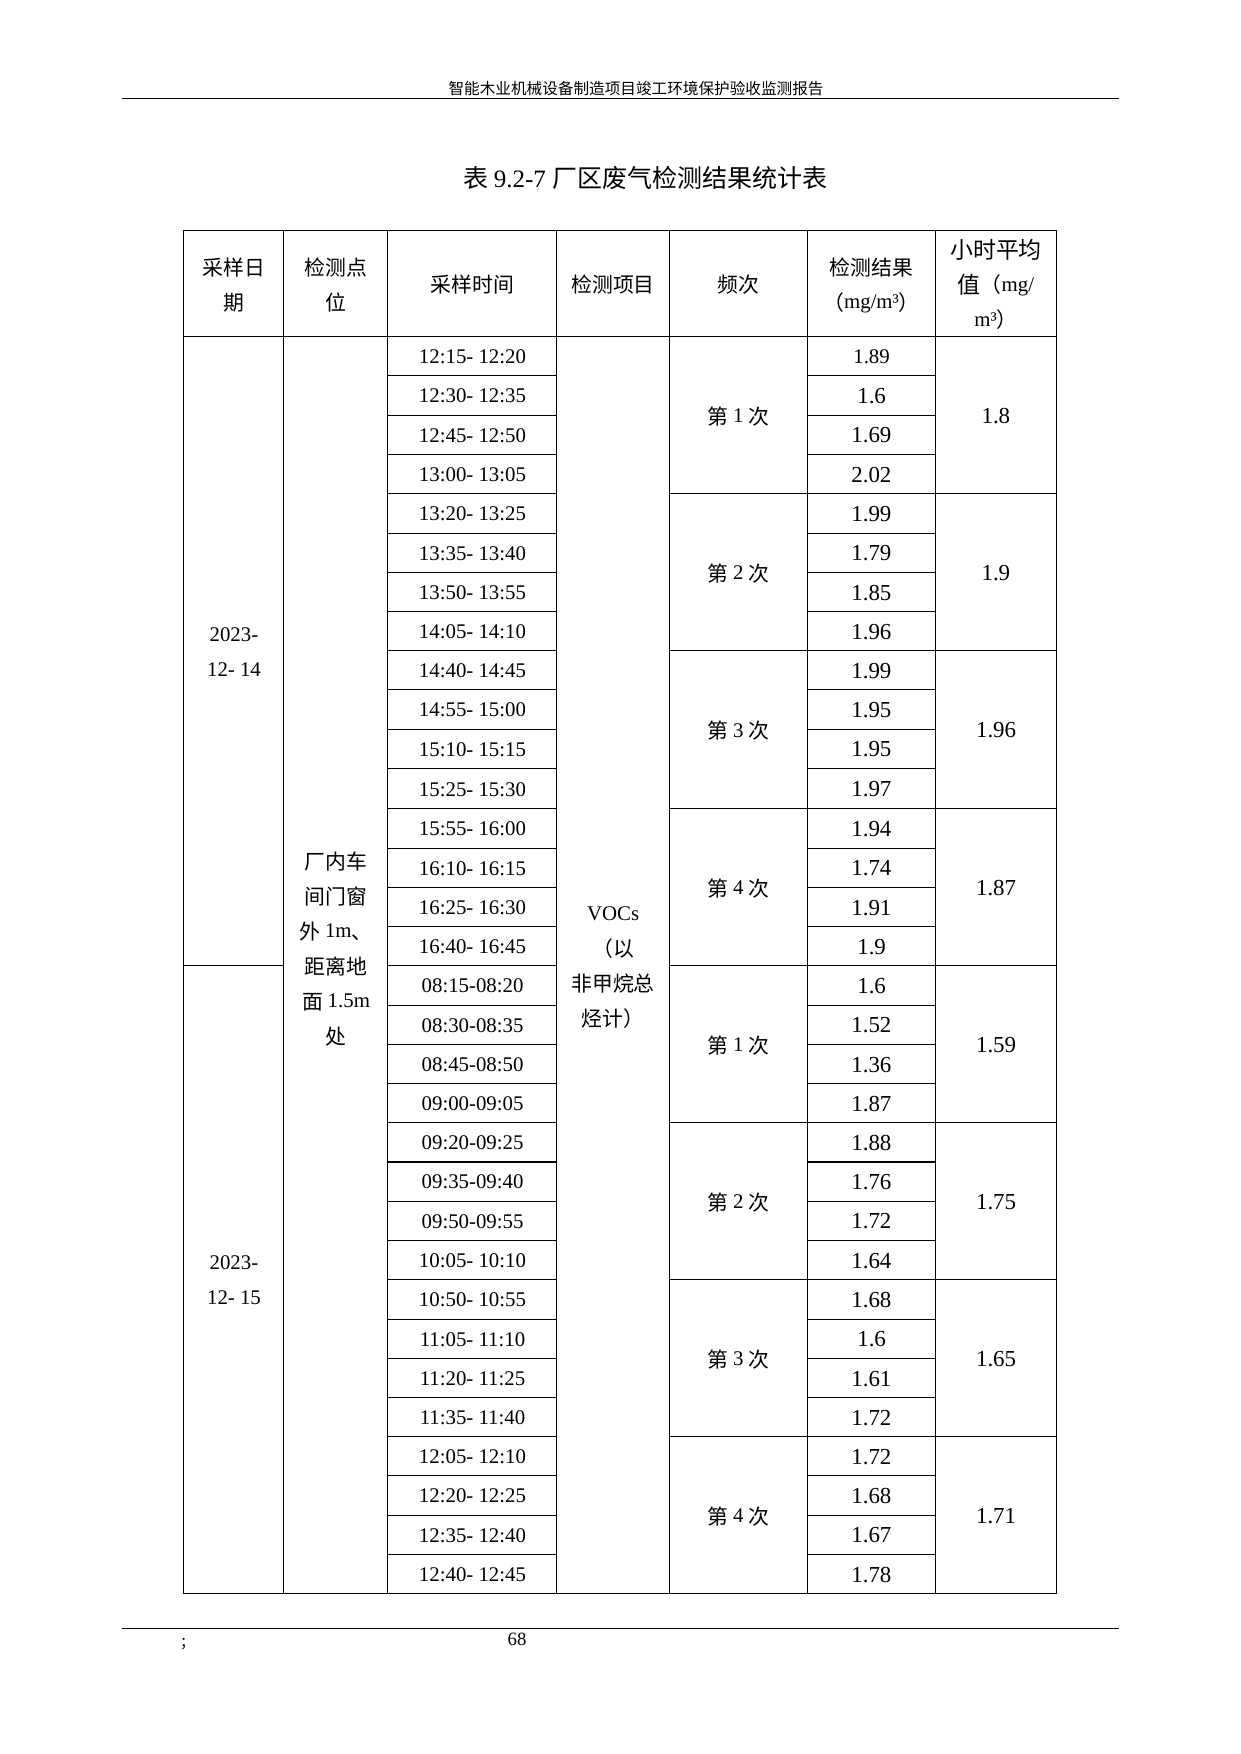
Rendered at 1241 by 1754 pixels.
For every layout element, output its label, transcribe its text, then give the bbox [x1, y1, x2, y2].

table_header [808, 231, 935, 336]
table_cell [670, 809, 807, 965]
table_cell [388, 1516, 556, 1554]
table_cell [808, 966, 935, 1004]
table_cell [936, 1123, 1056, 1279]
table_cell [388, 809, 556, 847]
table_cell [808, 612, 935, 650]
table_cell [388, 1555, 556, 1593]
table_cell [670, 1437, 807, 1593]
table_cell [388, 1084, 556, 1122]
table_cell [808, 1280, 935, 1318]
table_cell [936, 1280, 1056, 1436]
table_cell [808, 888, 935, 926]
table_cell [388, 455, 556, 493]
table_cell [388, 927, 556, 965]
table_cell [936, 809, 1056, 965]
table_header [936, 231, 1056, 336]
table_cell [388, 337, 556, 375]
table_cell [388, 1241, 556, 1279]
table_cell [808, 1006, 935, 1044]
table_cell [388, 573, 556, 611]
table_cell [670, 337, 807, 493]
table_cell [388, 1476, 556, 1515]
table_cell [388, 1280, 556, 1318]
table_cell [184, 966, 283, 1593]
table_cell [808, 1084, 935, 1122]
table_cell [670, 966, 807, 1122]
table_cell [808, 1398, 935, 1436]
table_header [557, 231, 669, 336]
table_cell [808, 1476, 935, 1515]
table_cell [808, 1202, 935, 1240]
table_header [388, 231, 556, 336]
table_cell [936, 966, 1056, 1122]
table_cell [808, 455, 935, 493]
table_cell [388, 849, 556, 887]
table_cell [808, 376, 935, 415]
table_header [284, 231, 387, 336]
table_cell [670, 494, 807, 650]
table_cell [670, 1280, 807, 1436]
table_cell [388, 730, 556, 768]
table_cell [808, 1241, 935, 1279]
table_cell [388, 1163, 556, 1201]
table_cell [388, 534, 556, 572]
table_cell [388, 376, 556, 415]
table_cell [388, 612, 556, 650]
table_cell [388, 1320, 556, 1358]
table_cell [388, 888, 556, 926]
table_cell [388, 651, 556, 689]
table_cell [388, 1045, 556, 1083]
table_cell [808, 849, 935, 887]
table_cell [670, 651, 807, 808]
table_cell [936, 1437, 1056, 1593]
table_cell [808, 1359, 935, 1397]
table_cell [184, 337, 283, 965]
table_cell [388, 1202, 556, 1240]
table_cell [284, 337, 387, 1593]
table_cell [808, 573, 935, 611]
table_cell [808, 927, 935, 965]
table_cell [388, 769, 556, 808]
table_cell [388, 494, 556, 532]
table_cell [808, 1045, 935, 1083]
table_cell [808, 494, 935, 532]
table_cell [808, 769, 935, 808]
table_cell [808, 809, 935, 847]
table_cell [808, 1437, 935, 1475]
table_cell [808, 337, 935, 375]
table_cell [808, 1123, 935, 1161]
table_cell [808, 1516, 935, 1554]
text 表9.2-7 厂区废气检测结果统计表 [130, 142, 1110, 212]
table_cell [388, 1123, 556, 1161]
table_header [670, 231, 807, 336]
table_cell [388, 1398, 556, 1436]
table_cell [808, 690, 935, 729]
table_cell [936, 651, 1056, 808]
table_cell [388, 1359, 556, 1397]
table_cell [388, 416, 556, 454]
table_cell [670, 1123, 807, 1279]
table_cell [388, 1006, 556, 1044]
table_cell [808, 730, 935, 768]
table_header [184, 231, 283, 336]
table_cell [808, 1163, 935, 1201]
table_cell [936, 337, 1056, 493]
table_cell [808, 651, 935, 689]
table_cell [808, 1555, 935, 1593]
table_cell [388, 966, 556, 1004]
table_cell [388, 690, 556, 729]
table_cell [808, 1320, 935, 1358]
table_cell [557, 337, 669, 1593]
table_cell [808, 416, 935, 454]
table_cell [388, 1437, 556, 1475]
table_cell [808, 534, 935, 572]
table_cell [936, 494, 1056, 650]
